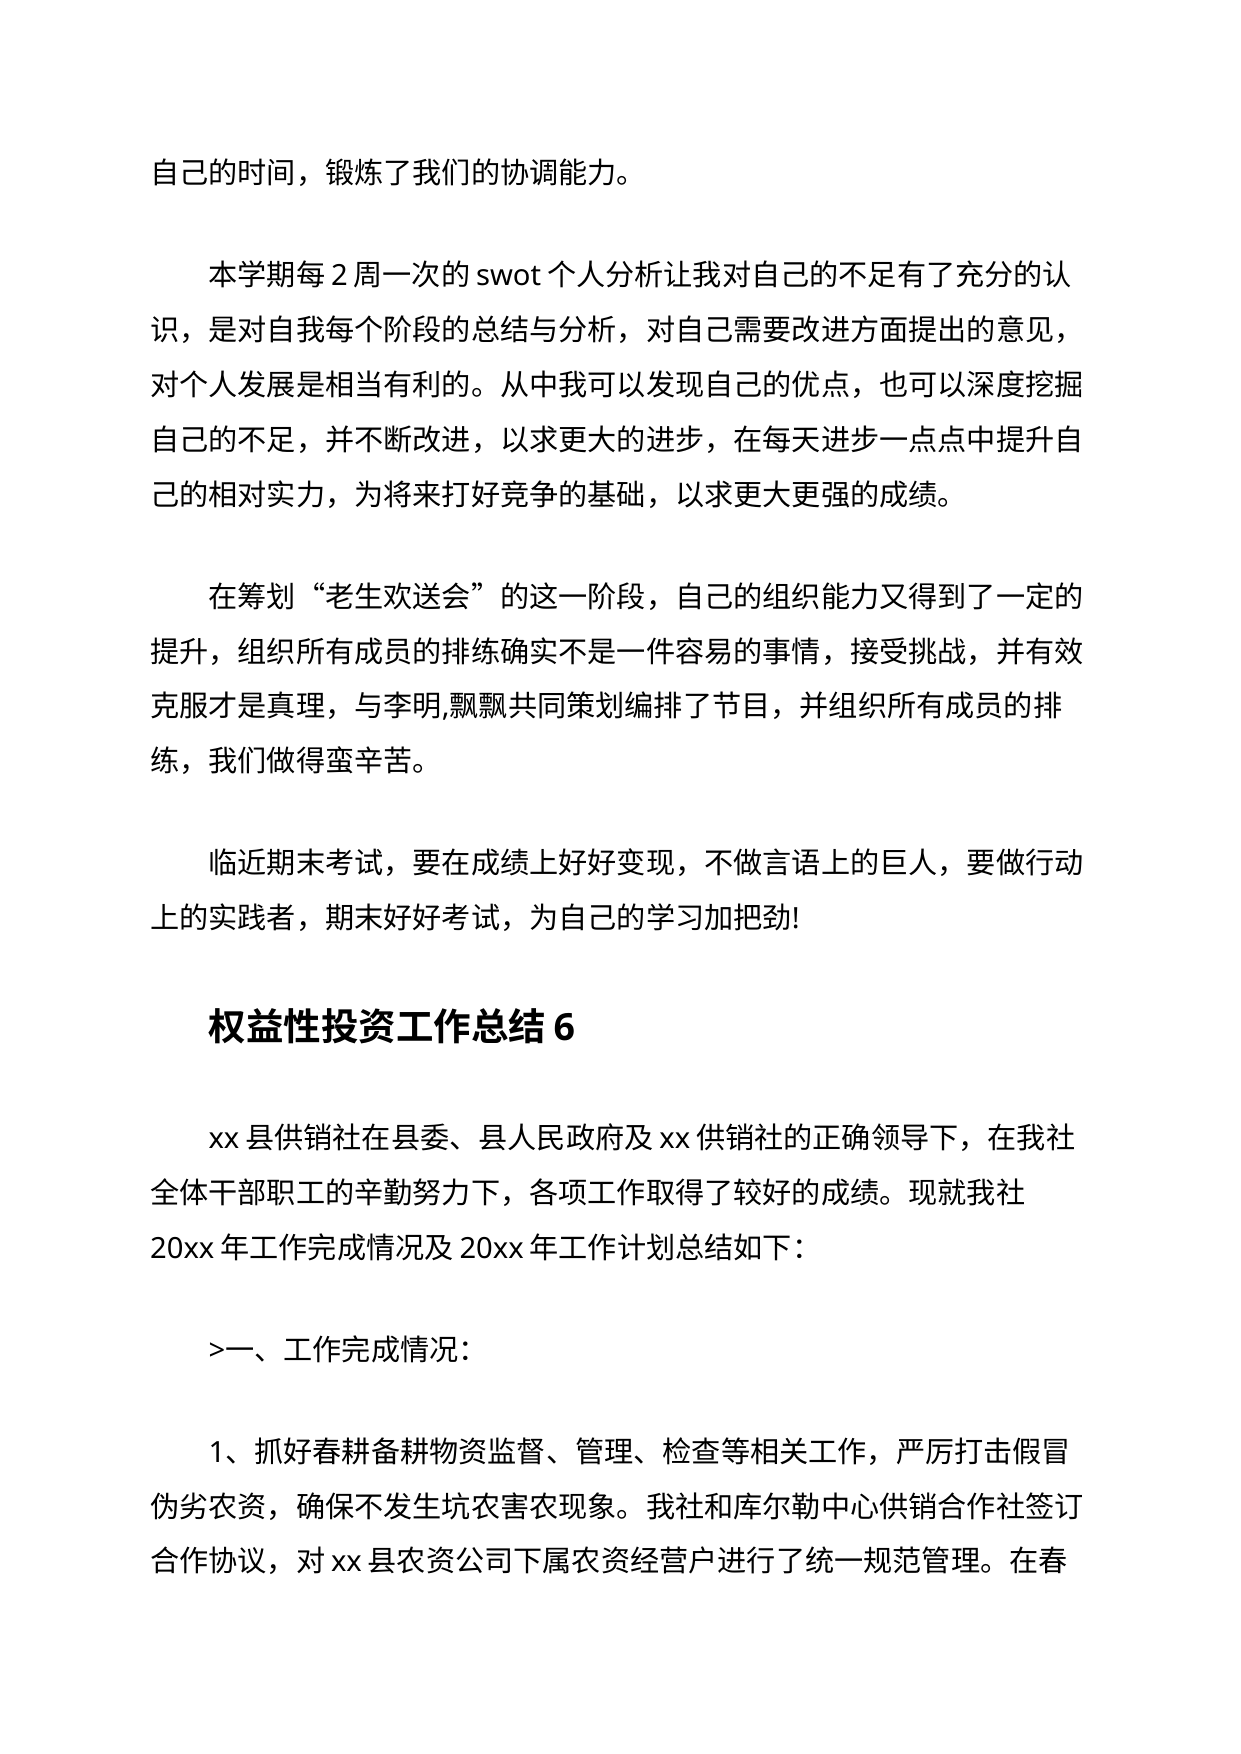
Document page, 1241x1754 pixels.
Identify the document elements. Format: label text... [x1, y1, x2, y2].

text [150, 1428, 1090, 1580]
text 临近期末考试，要在成绩上好好变现，不做言语上的巨人，要做行动上的实践者，期末好好考试，为自己的学习加把劲! [150, 840, 1090, 937]
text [150, 150, 1090, 192]
text 权益性投资工作总结6 [150, 997, 1090, 1051]
text xx县供销社在县委、县人民政府及xx供销社的正确领导下，在我社全体干部职工的辛勤努力下，各项工作取得了较好的成绩。现就我社20xx年工作完成情况及20xx年工作计划总结如下： [150, 1114, 1090, 1267]
text >一、工作完成情况： [150, 1326, 1090, 1368]
text 本学期每2周一次的swot个人分析让我对自己的不足有了充分的认识，是对自我每个阶段的总结与分析，对自己需要改进方面提出的意见，对个人发展是相当有利的。从中我可以发现自己的优点，也可以深度挖掘自己的不足，并不断改进，以求更大的进步，在每天进步一点点中提升自己的相对实力，为将来打好竞争的基础，以求更大更强的成绩。 [150, 252, 1090, 514]
text 在筹划“老生欢送会”的这一阶段，自己的组织能力又得到了一定的提升，组织所有成员的排练确实不是一件容易的事情，接受挑战，并有效克服才是真理，与李明,飘飘共同策划编排了节目，并组织所有成员的排练，我们做得蛮辛苦。 [150, 573, 1090, 780]
